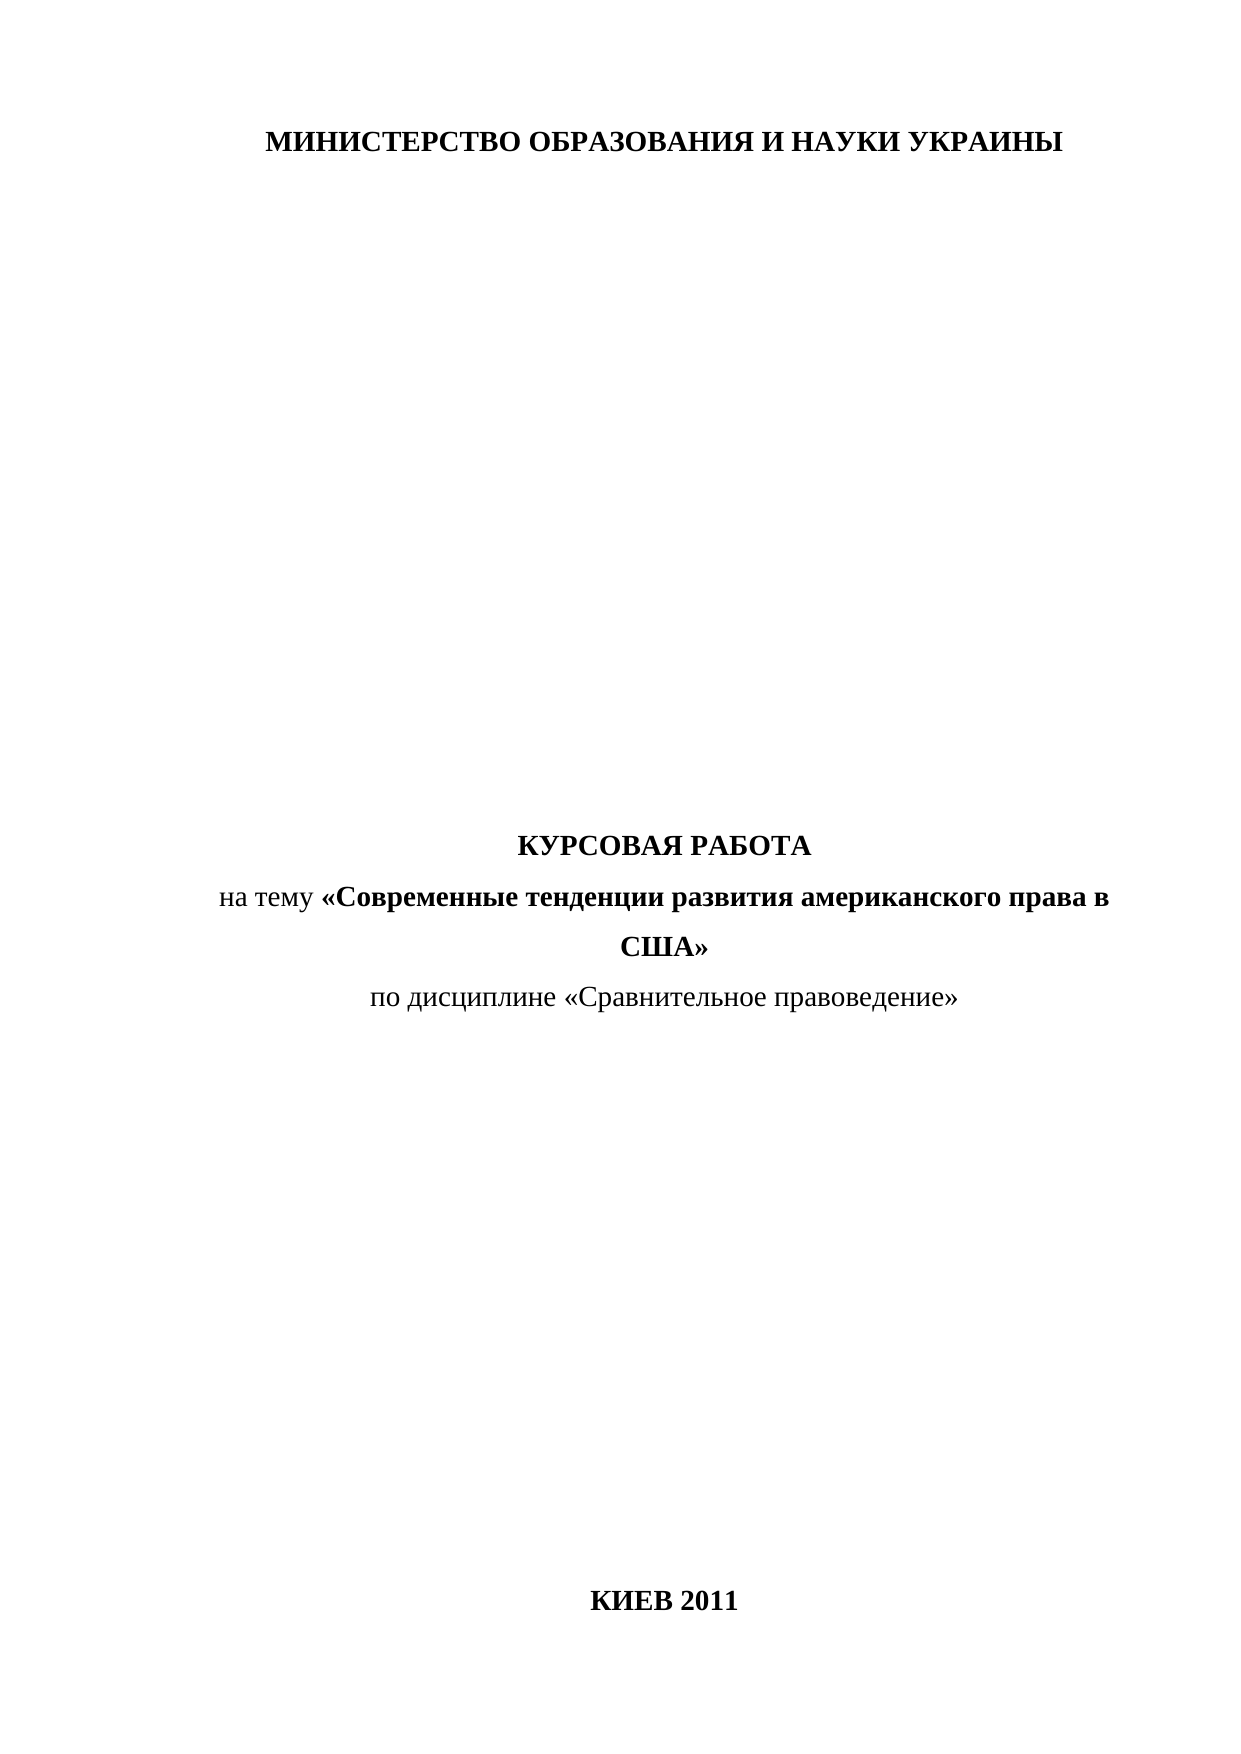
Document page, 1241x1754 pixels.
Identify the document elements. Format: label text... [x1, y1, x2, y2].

text КИЕВ 2011 [177, 1583, 1152, 1617]
text МИНИСТЕРСТВО ОБРАЗОВАНИЯ И НАУКИ УКРАИНЫ [177, 124, 1152, 158]
text по дисциплине «Сравнительное правоведение» [177, 979, 1152, 1013]
text КУРСОВАЯ РАБОТА [177, 828, 1152, 862]
subtitle на тему «Современные тенденции развития американского права в США» [177, 879, 1152, 963]
